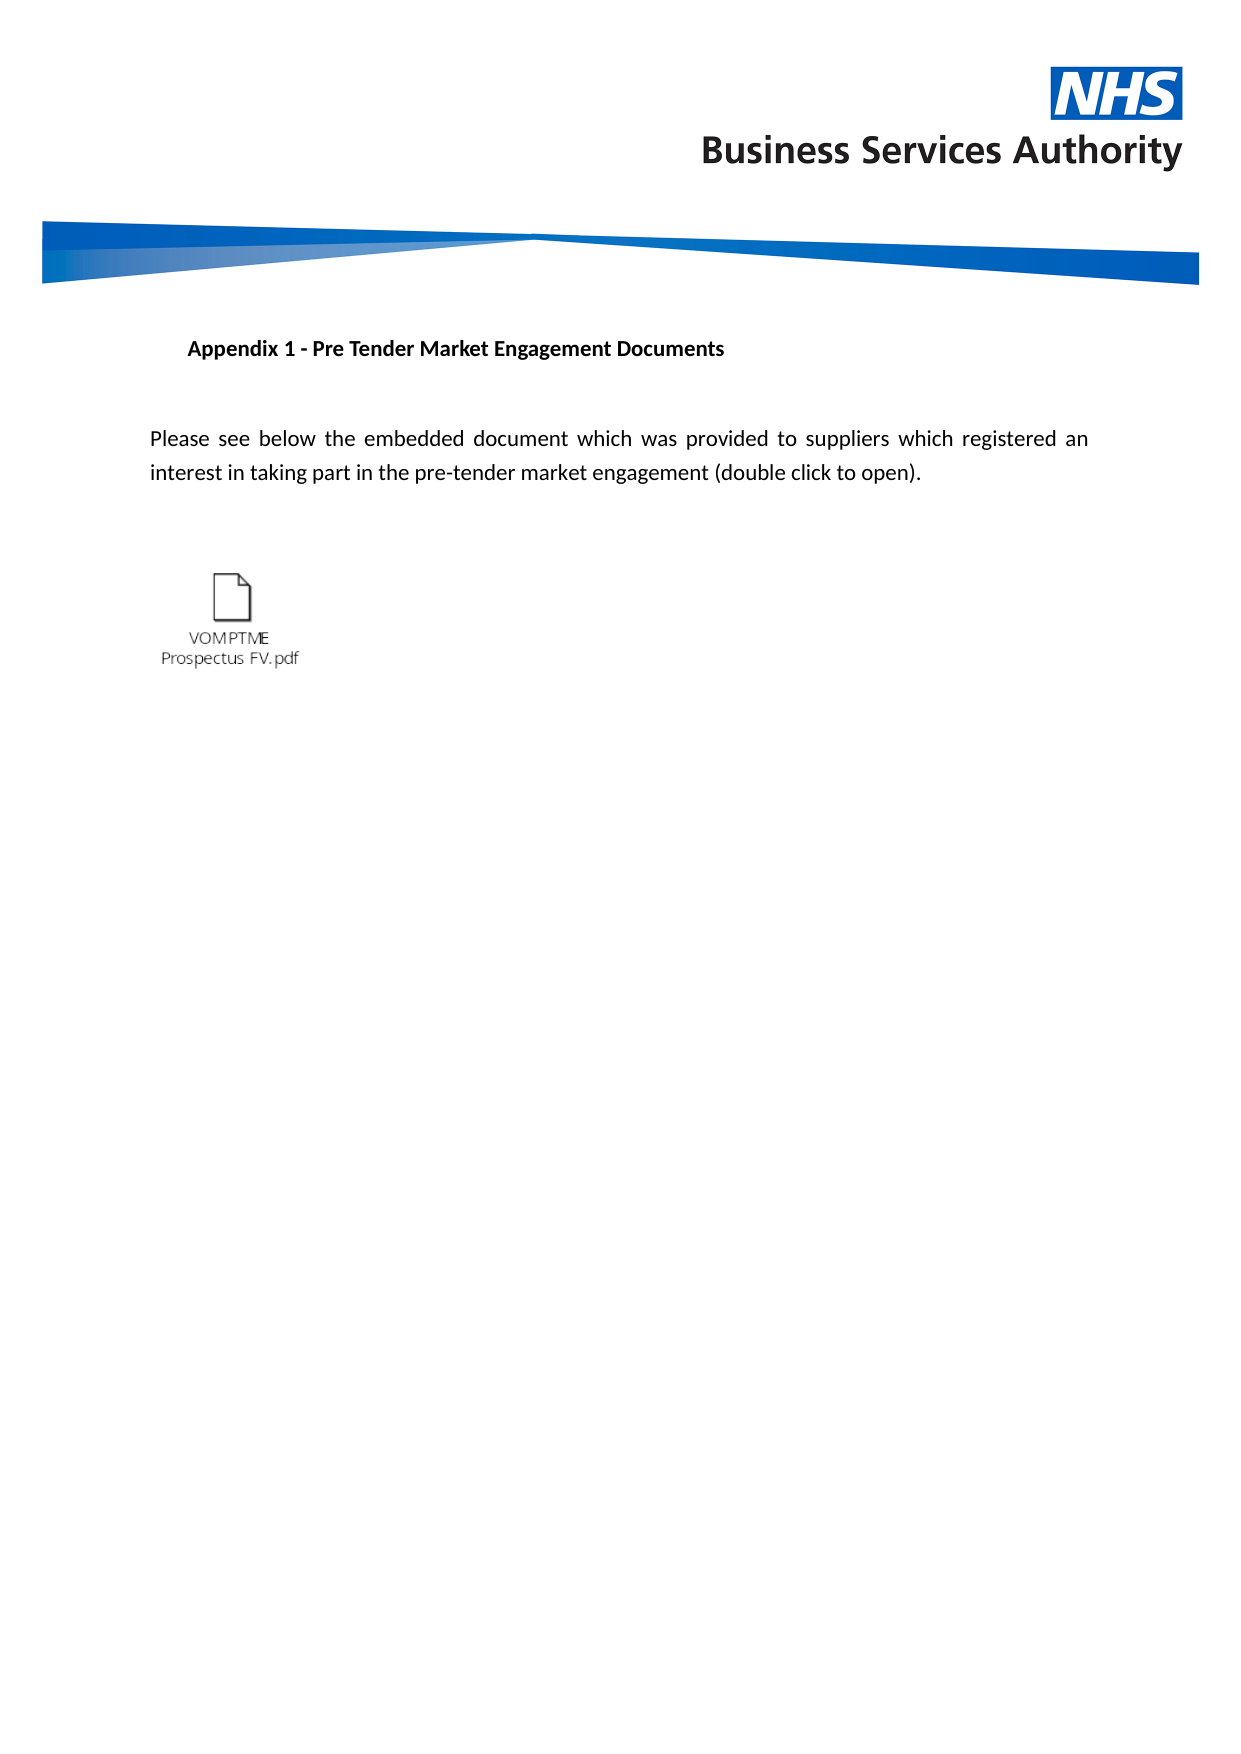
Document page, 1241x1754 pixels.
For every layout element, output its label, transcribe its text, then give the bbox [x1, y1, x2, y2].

subtitle Appendix 1 - Pre Tender Market Engagement Documents [187, 289, 1090, 362]
picture [0, 8, 1236, 289]
text Please see below the embedded document which was provided to suppliers which registered an interest in taking part in the pre-tender market engagement (double click to open). [150, 424, 1090, 486]
